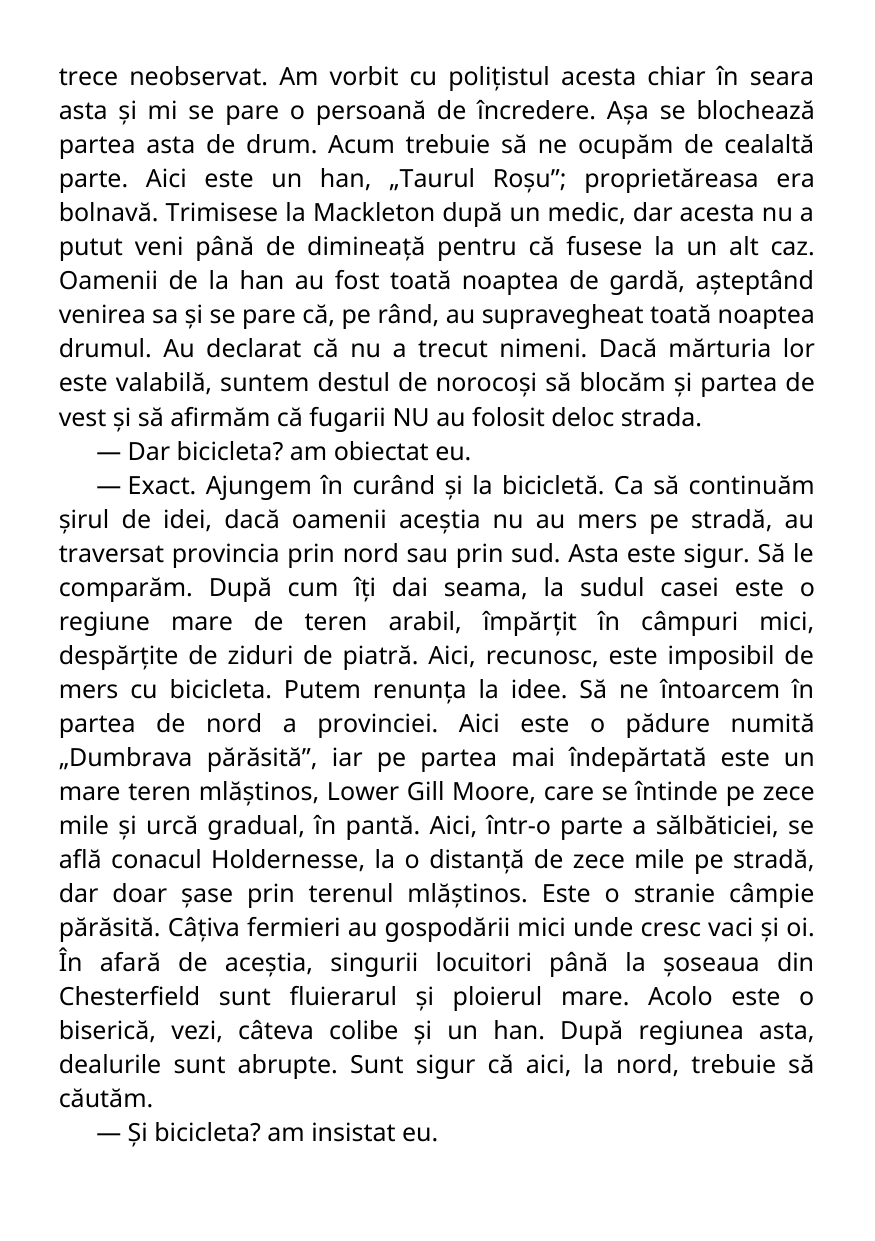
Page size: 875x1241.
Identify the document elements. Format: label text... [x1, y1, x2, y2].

text — Dar bicicleta? am obiectat eu. [58, 433, 816, 467]
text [58, 58, 816, 433]
text — Şi bicicleta? am insistat eu. [58, 1114, 816, 1148]
text — Exact. Ajungem în curând şi la bicicletă. Ca să continuăm şirul de idei, dacă oamenii aceştia nu au mers pe stradă, au traversat provincia prin nord sau prin sud. Asta este sigur. Să le comparăm. După cum îţi dai seama, la sudul casei este o regiune mare de teren arabil, împărţit în câmpuri mici, despărţite de ziduri de piatră. Aici, recunosc, este imposibil de mers cu bicicleta. Putem renunţa la idee. Să ne întoarcem în partea de nord a provinciei. Aici este o pădure numită „Dumbrava părăsită”, iar pe partea mai îndepărtată este un mare teren mlăştinos, Lower Gill Moore, care se întinde pe zece mile şi urcă gradual, în pantă. Aici, într-o parte a sălbăticiei, se află conacul Holdernesse, la o distanţă de zece mile pe stradă, dar doar şase prin terenul mlăştinos. Este o stranie câmpie părăsită. Câţiva fermieri au gospodării mici unde cresc vaci şi oi. În afară de aceştia, singurii locuitori până la şoseaua din Chesterfield sunt fluierarul şi ploierul mare. Acolo este o biserică, vezi, câteva colibe şi un han. După regiunea asta, dealurile sunt abrupte. Sunt sigur că aici, la nord, trebuie să căutăm. [58, 467, 816, 1114]
